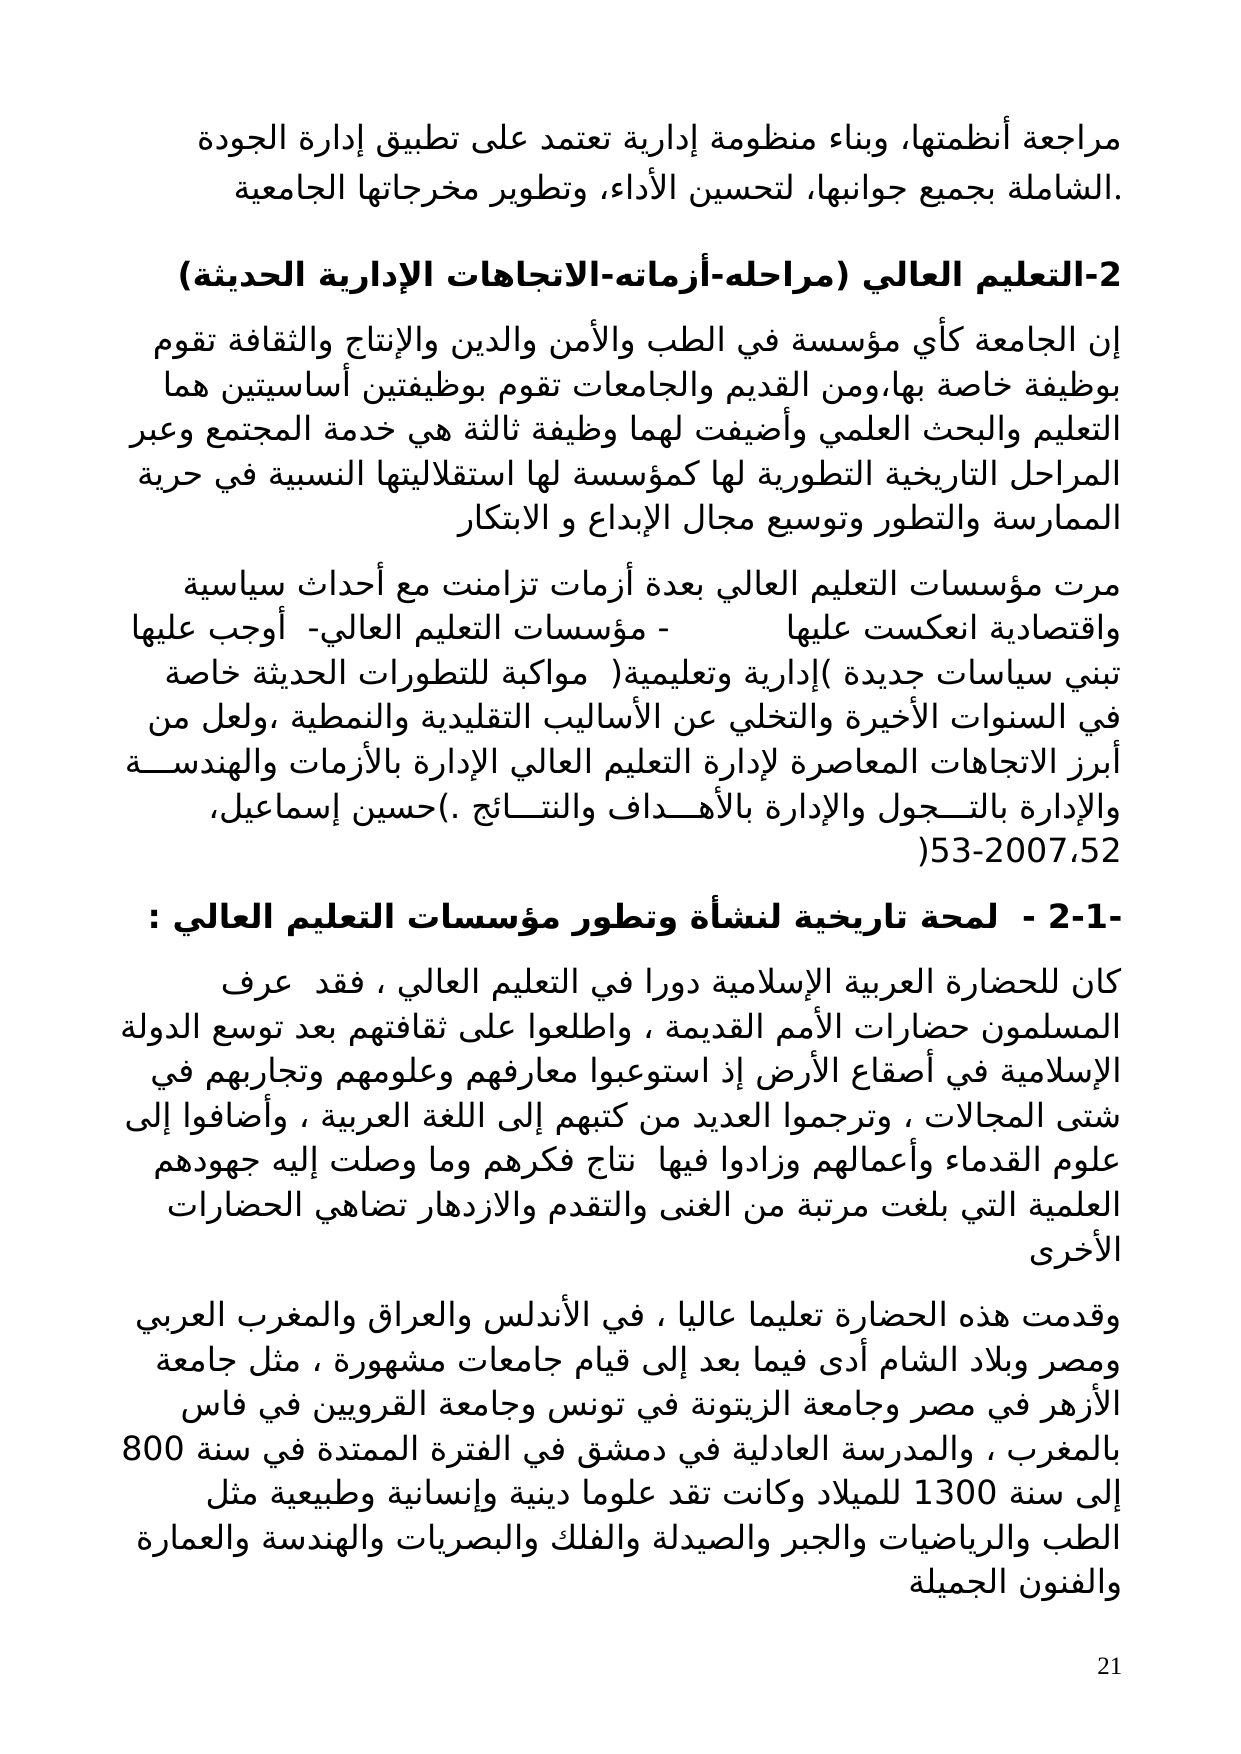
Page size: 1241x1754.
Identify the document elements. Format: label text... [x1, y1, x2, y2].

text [118, 118, 1122, 209]
text إن الجامعة كأي مؤسسة في الطب والأمن والدين والإنتاج والثقافة تقوم بوظيفة خاصة بها،ومن القديم والجامعات تقوم بوظيفتين أساسيتين هما التعليم والبحث العلمي وأضيفت لهما وظيفة ثالثة هي خدمة المجتمع وعبر المراحل التاريخية التطورية لها كمؤسسة لها استقلاليتها النسبية في حرية الممارسة والتطور وتوسيع مجال الإبداع و الابتكار [118, 321, 1122, 538]
text وقدمت هذه الحضارة تعليما عاليا ، في الأندلس والعراق والمغرب العربي ومصر وبلاد الشام أدى فيما بعد إلى قيام جامعات مشهورة ، مثل جامعة الأزهر في مصر وجامعة الزيتونة في تونس وجامعة القرويين في فاس بالمغرب ، والمدرسة العادلية في دمشق في الفترة الممتدة في سنة 800 إلى سنة 1300 للميلاد وكانت تقد علوما دينية وإنسانية وطبيعية مثل الطب والرياضيات والجبر والصيدلة والفلك والبصريات والهندسة والعمارة والفنون الجميلة [118, 1296, 1122, 1602]
text 2-التعليم العالي (مراحله-أزماته-الاتجاهات الإدارية الحديثة) [118, 255, 1122, 294]
text مرت مؤسسات التعليم العالي بعدة أزمات تزامنت مع أحداث سياسية واقتصادية انعكست عليها - مؤسسات التعليم العالي- أوجب عليها تبني سياسات جديدة )إدارية وتعليمية( مواكبة للتطورات الحديثة خاصة في السنوات الأخيرة والتخلي عن الأساليب التقليدية والنمطية ،ولعل من أبرز الاتجاهات المعاصرة لإدارة التعليم العالي الإدارة بالأزمات والهندســـة والإدارة بالتـــجول والإدارة بالأهـــداف والنتـــائج .)حسين إسماعيل،2007،52-53( [118, 564, 1122, 871]
text -2-1 - لمحة تاريخية لنشأة وتطور مؤسسات التعليم العالي : [118, 897, 1122, 936]
text كان للحضارة العربية الإسلامية دورا في التعليم العالي ، فقد عرف المسلمون حضارات الأمم القديمة ، واطلعوا على ثقافتهم بعد توسع الدولة الإسلامية في أصقاع الأرض إذ استوعبوا معارفهم وعلومهم وتجاربهم في شتى المجالات ، وترجموا العديد من كتبهم إلى اللغة العربية ، وأضافوا إلى علوم القدماء وأعمالهم وزادوا فيها نتاج فكرهم وما وصلت إليه جهودهم العلمية التي بلغت مرتبة من الغنى والتقدم والازدهار تضاهي الحضارات الأخرى [118, 963, 1122, 1269]
